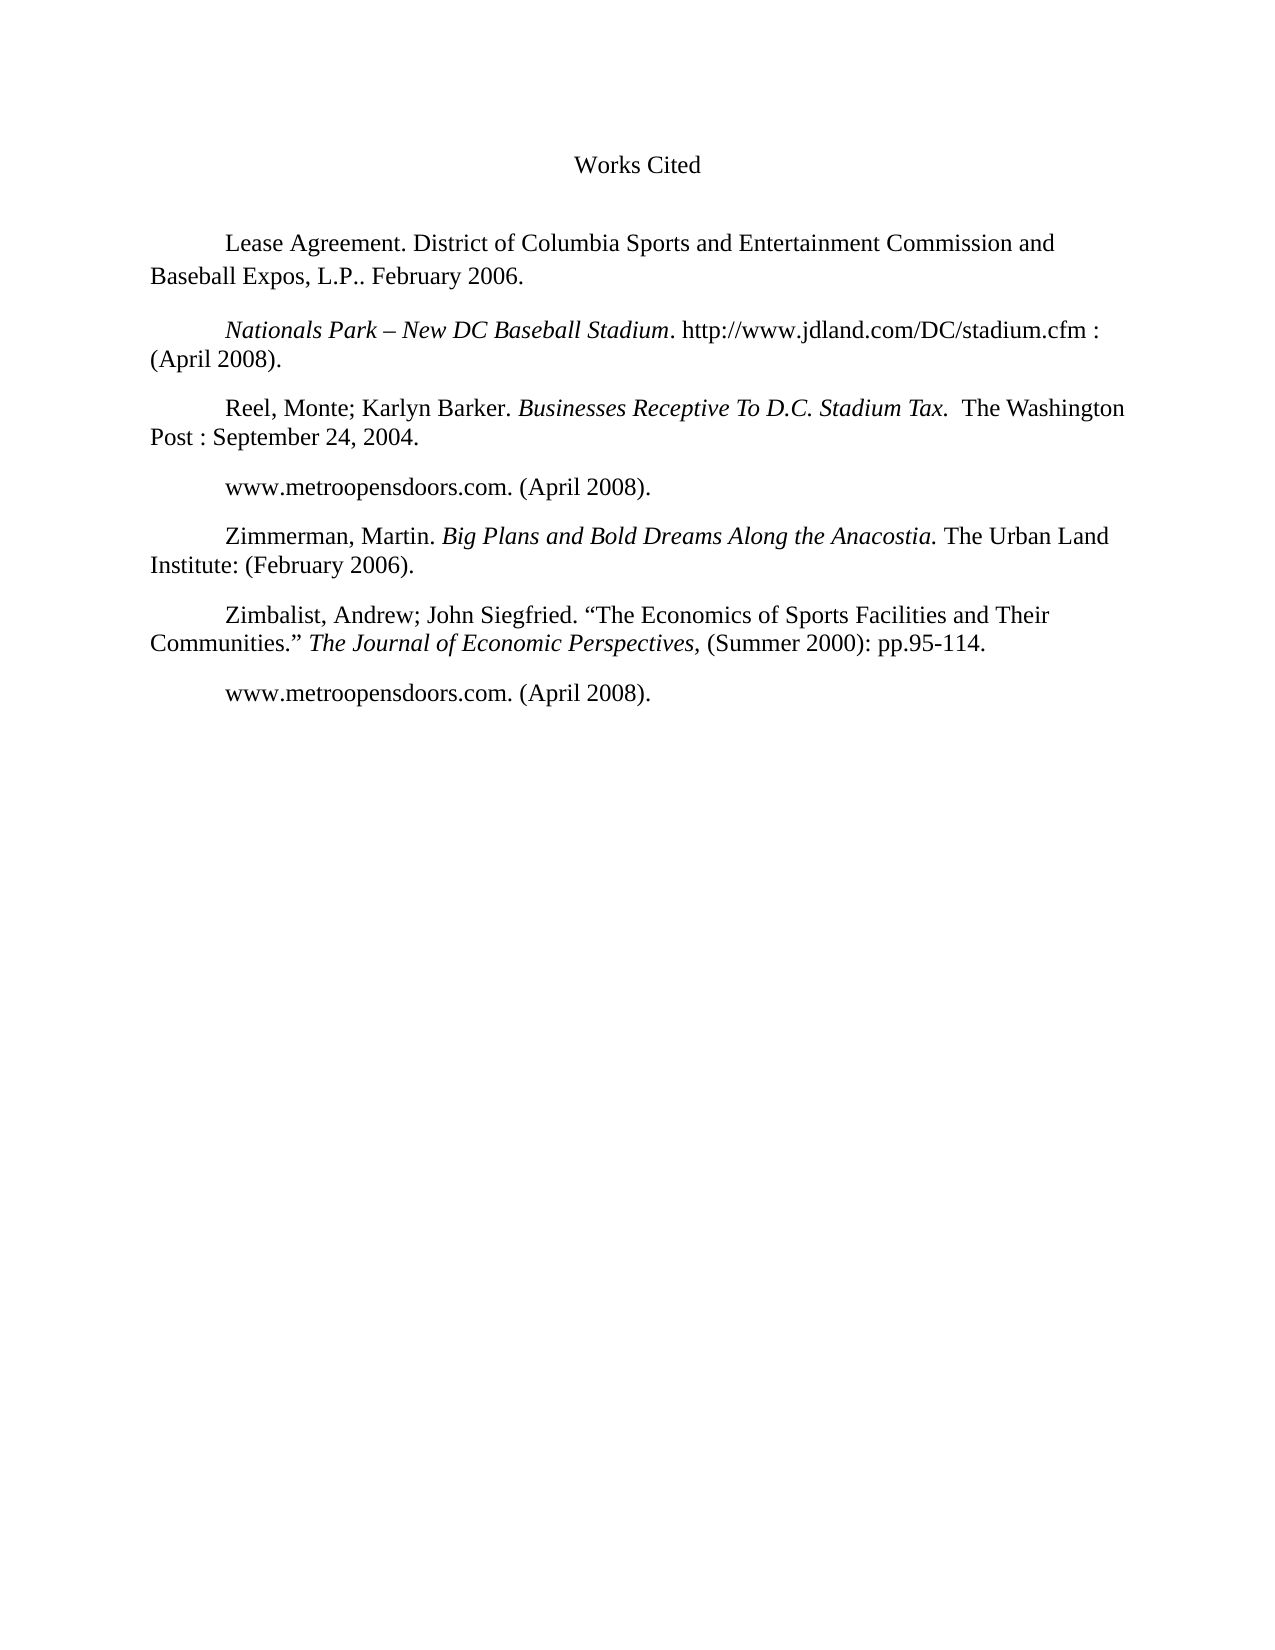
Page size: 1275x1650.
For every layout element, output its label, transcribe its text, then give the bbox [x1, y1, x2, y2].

text Zimbalist, Andrew; John Siegfried. “The Economics of Sports Facilities and Their Communities.” The Journal of Economic Perspectives, (Summer 2000): pp.95-114. [150, 600, 1125, 657]
text www.metroopensdoors.com. (April 2008). [150, 472, 1125, 501]
text Reel, Monte; Karlyn Barker. Businesses Receptive To D.C. Stadium Tax. The Washington Post : September 24, 2004. [150, 393, 1125, 451]
text Lease Agreement. District of Columbia Sports and Entertainment Commission and Baseball Expos, L.P.. February 2006. [150, 228, 1125, 290]
text Nationals Park – New DC Baseball Stadium. http://www.jdland.com/DC/stadium.cfm : (April 2008). [150, 315, 1125, 373]
text www.metroopensdoors.com. (April 2008). [150, 678, 1125, 707]
text Works Cited [150, 150, 1125, 179]
text Zimmerman, Martin. Big Plans and Bold Dreams Along the Anacostia. The Urban Land Institute: (February 2006). [150, 521, 1125, 579]
